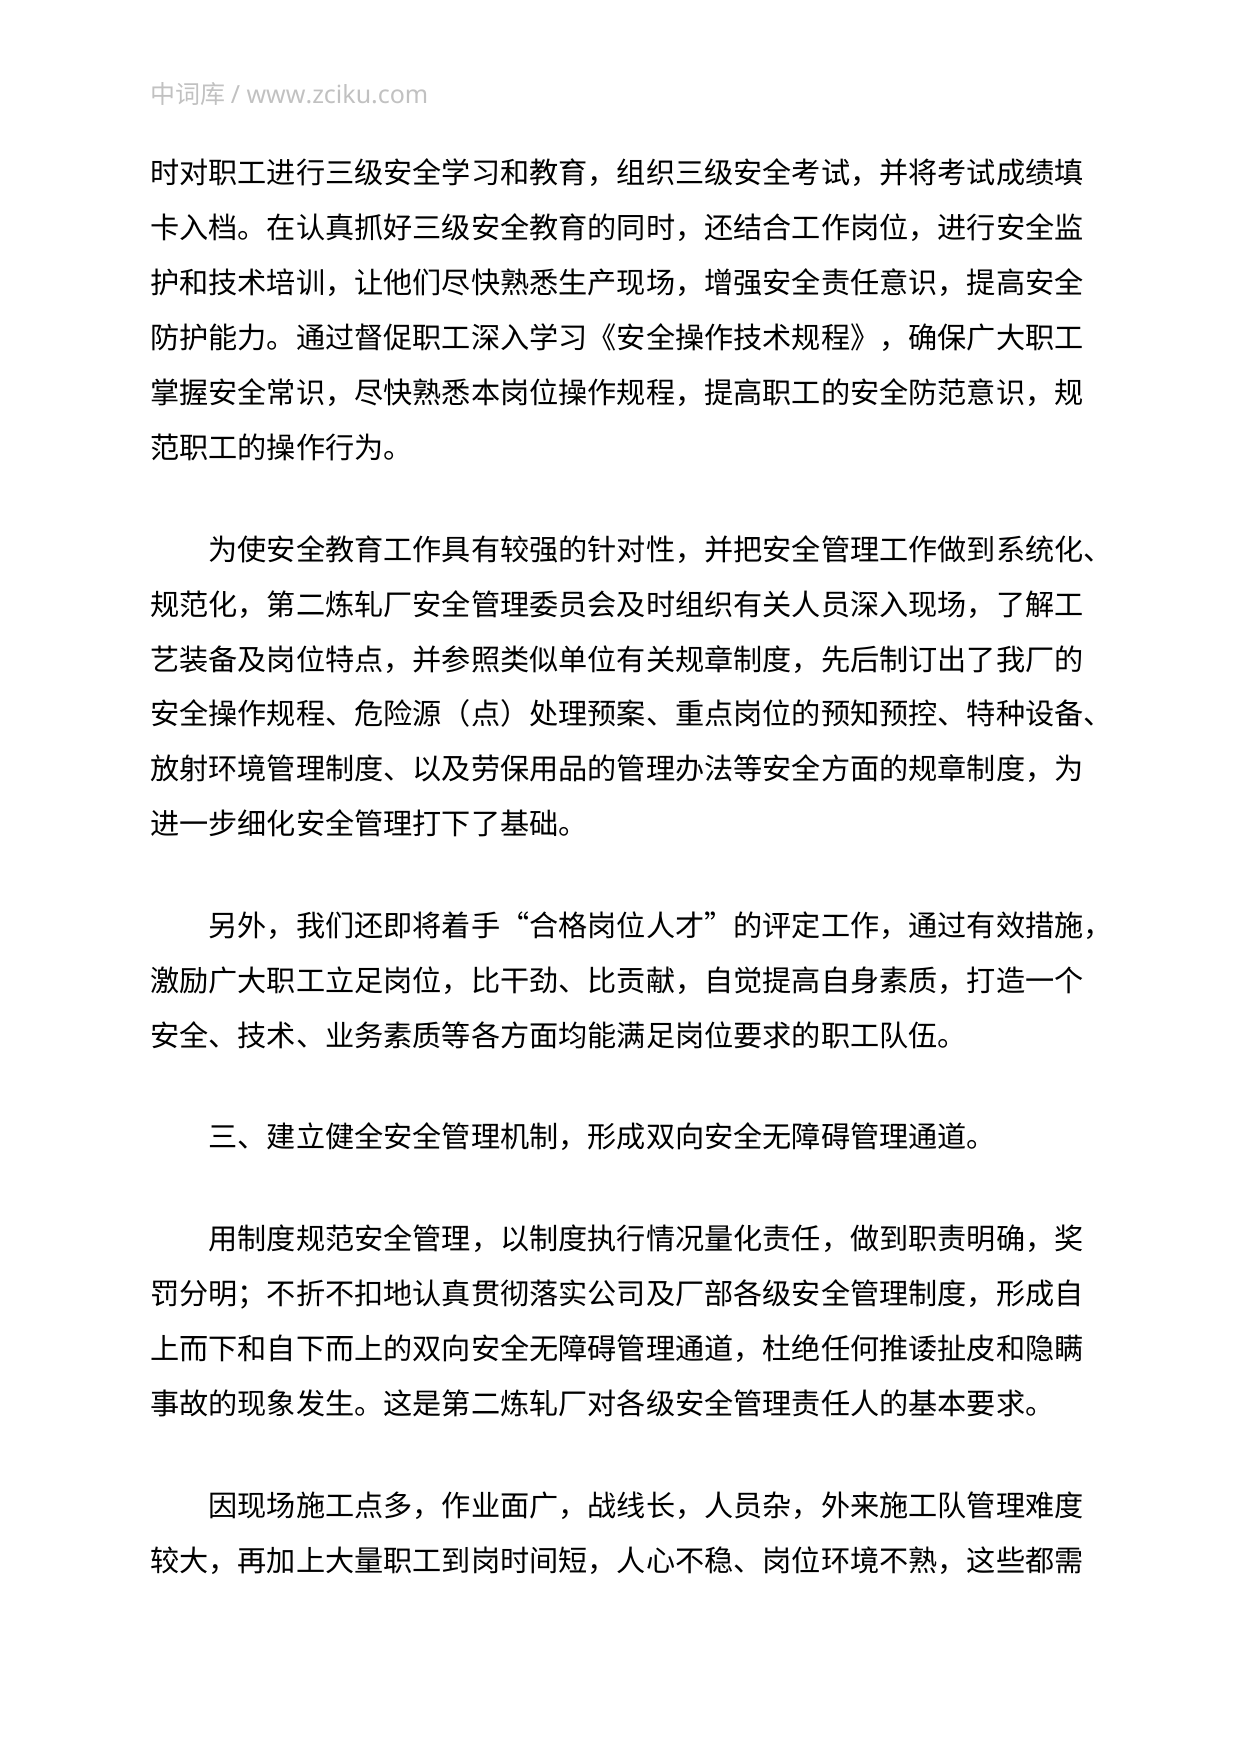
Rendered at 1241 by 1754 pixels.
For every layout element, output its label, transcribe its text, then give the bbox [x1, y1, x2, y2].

text 用制度规范安全管理，以制度执行情况量化责任，做到职责明确，奖罚分明；不折不扣地认真贯彻落实公司及厂部各级安全管理制度，形成自上而下和自下而上的双向安全无障碍管理通道，杜绝任何推诿扯皮和隐瞒事故的现象发生。这是第二炼轧厂对各级安全管理责任人的基本要求。 [150, 1216, 1090, 1423]
text 为使安全教育工作具有较强的针对性，并把安全管理工作做到系统化、规范化，第二炼轧厂安全管理委员会及时组织有关人员深入现场，了解工艺装备及岗位特点，并参照类似单位有关规章制度，先后制订出了我厂的安全操作规程、危险源（点）处理预案、重点岗位的预知预控、特种设备、放射环境管理制度、以及劳保用品的管理办法等安全方面的规章制度，为进一步细化安全管理打下了基础。 [150, 526, 1090, 843]
text 三、建立健全安全管理机制，形成双向安全无障碍管理通道。 [150, 1114, 1090, 1156]
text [150, 150, 1090, 467]
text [150, 1482, 1090, 1579]
text 另外，我们还即将着手“合格岗位人才”的评定工作，通过有效措施，激励广大职工立足岗位，比干劲、比贡献，自觉提高自身素质，打造一个安全、技术、业务素质等各方面均能满足岗位要求的职工队伍。 [150, 902, 1090, 1054]
